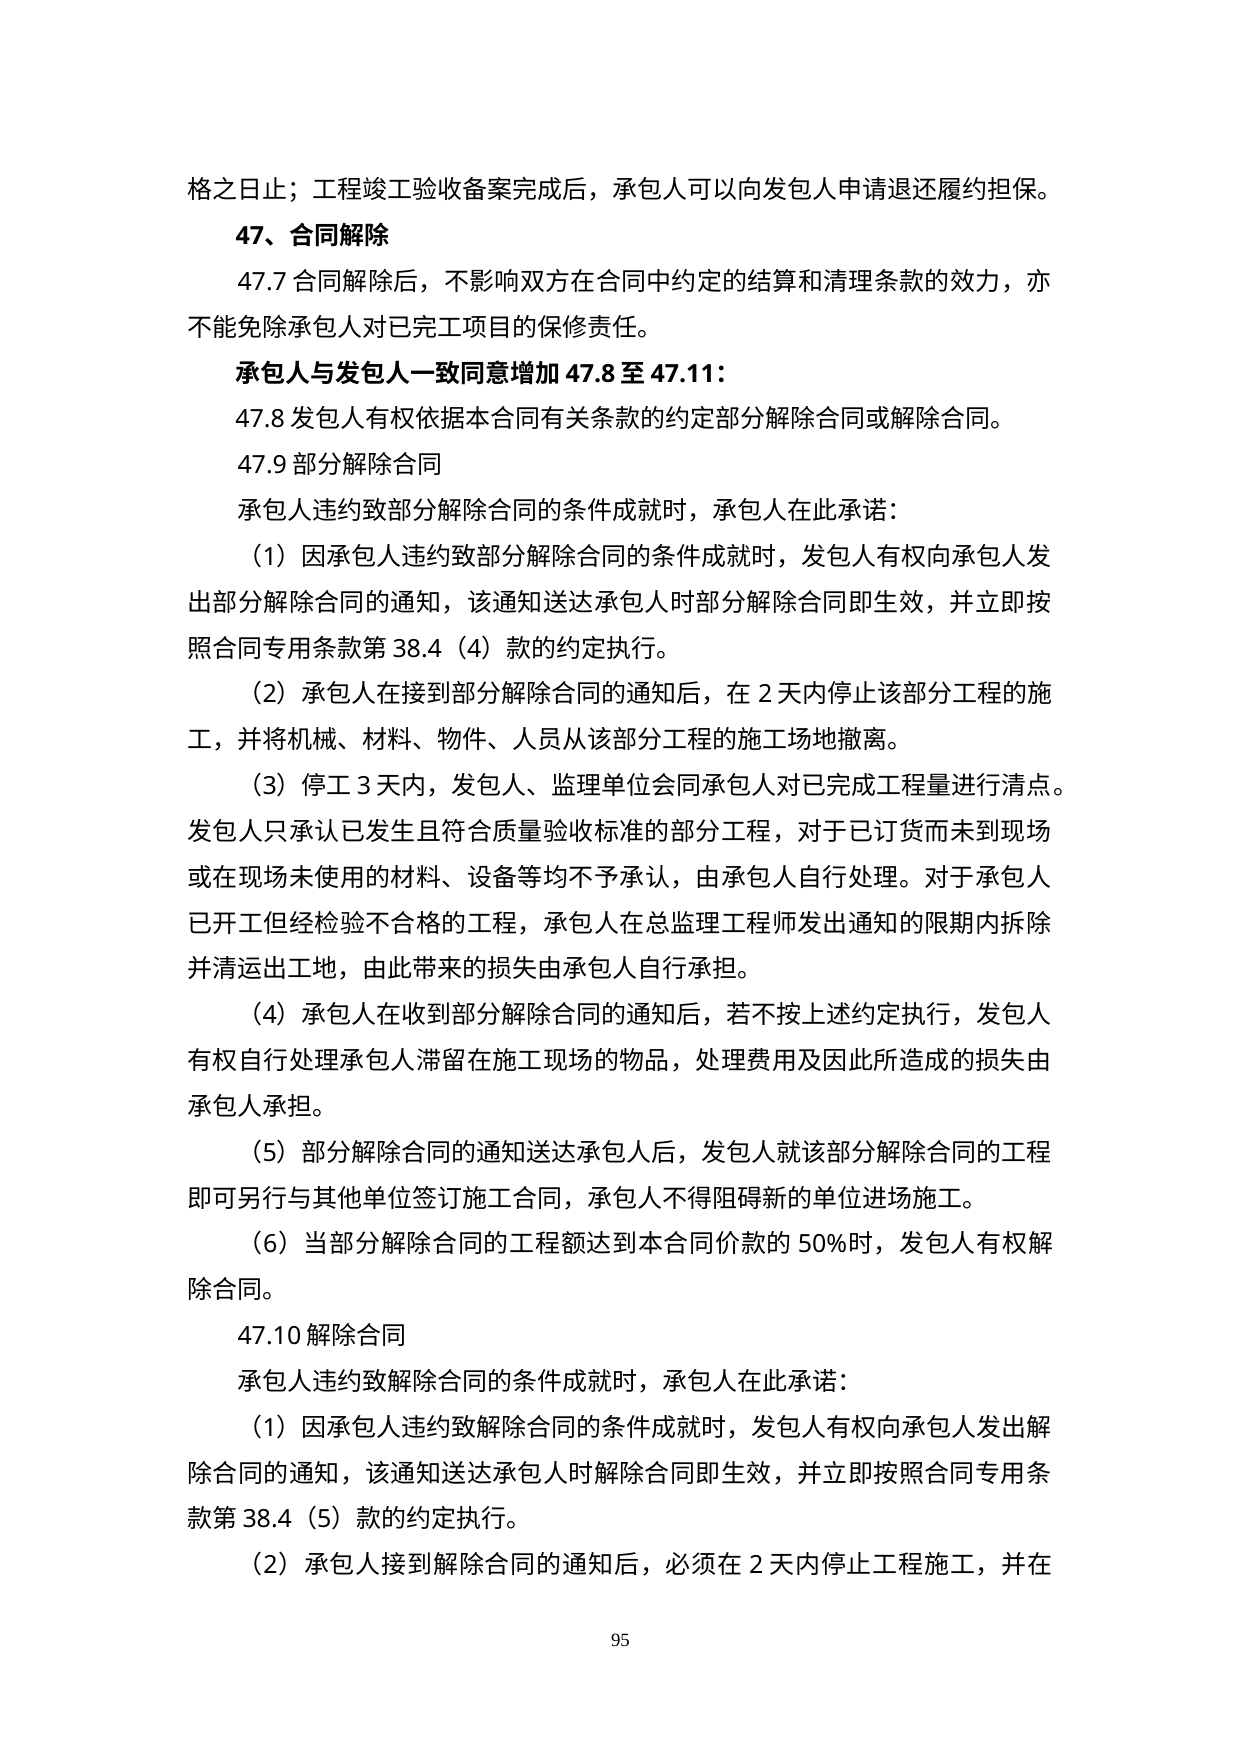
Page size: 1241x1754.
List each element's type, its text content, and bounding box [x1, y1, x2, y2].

text 47.7合同解除后，不影响双方在合同中约定的结算和清理条款的效力，亦不能免除承包人对已完工项目的保修责任。 [187, 254, 1053, 345]
text 承包人与发包人一致同意增加47.8至47.11： [187, 345, 1052, 391]
text 47.8发包人有权依据本合同有关条款的约定部分解除合同或解除合同。 [187, 391, 1052, 437]
text （6）当部分解除合同的工程额达到本合同价款的50%时，发包人有权解除合同。 [187, 1216, 1053, 1308]
text 47、合同解除 [187, 208, 1052, 254]
text （3）停工3天内，发包人、监理单位会同承包人对已完成工程量进行清点。发包人只承认已发生且符合质量验收标准的部分工程，对于已订货而未到现场或在现场未使用的材料、设备等均不予承认，由承包人自行处理。对于承包人已开工但经检验不合格的工程，承包人在总监理工程师发出通知的限期内拆除，并清运出工地，由此带来的损失由承包人自行承担。 [187, 758, 1053, 987]
text （2）承包人在接到部分解除合同的通知后，在2天内停止该部分工程的施工，并将机械、材料、物件、人员从该部分工程的施工场地撤离。 [187, 666, 1053, 758]
text （4）承包人在收到部分解除合同的通知后，若不按上述约定执行，发包人有权自行处理承包人滞留在施工现场的物品，处理费用及因此所造成的损失由承包人承担。 [187, 987, 1053, 1124]
text （1）因承包人违约致部分解除合同的条件成就时，发包人有权向承包人发出部分解除合同的通知，该通知送达承包人时部分解除合同即生效，并立即按照合同专用条款第38.4（4）款的约定执行。 [187, 529, 1053, 666]
text 47.9部分解除合同 [187, 437, 1053, 483]
text 承包人违约致部分解除合同的条件成就时，承包人在此承诺： [187, 483, 1053, 529]
text 承包人违约致解除合同的条件成就时，承包人在此承诺： [187, 1354, 1053, 1399]
text 47.10解除合同 [187, 1308, 1053, 1354]
text （1）因承包人违约致解除合同的条件成就时，发包人有权向承包人发出解除合同的通知，该通知送达承包人时解除合同即生效，并立即按照合同专用条款第38.4（5）款的约定执行。 [187, 1399, 1053, 1537]
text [187, 162, 1052, 208]
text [187, 1537, 1053, 1583]
text （5）部分解除合同的通知送达承包人后，发包人就该部分解除合同的工程即可另行与其他单位签订施工合同，承包人不得阻碍新的单位进场施工。 [187, 1124, 1053, 1216]
